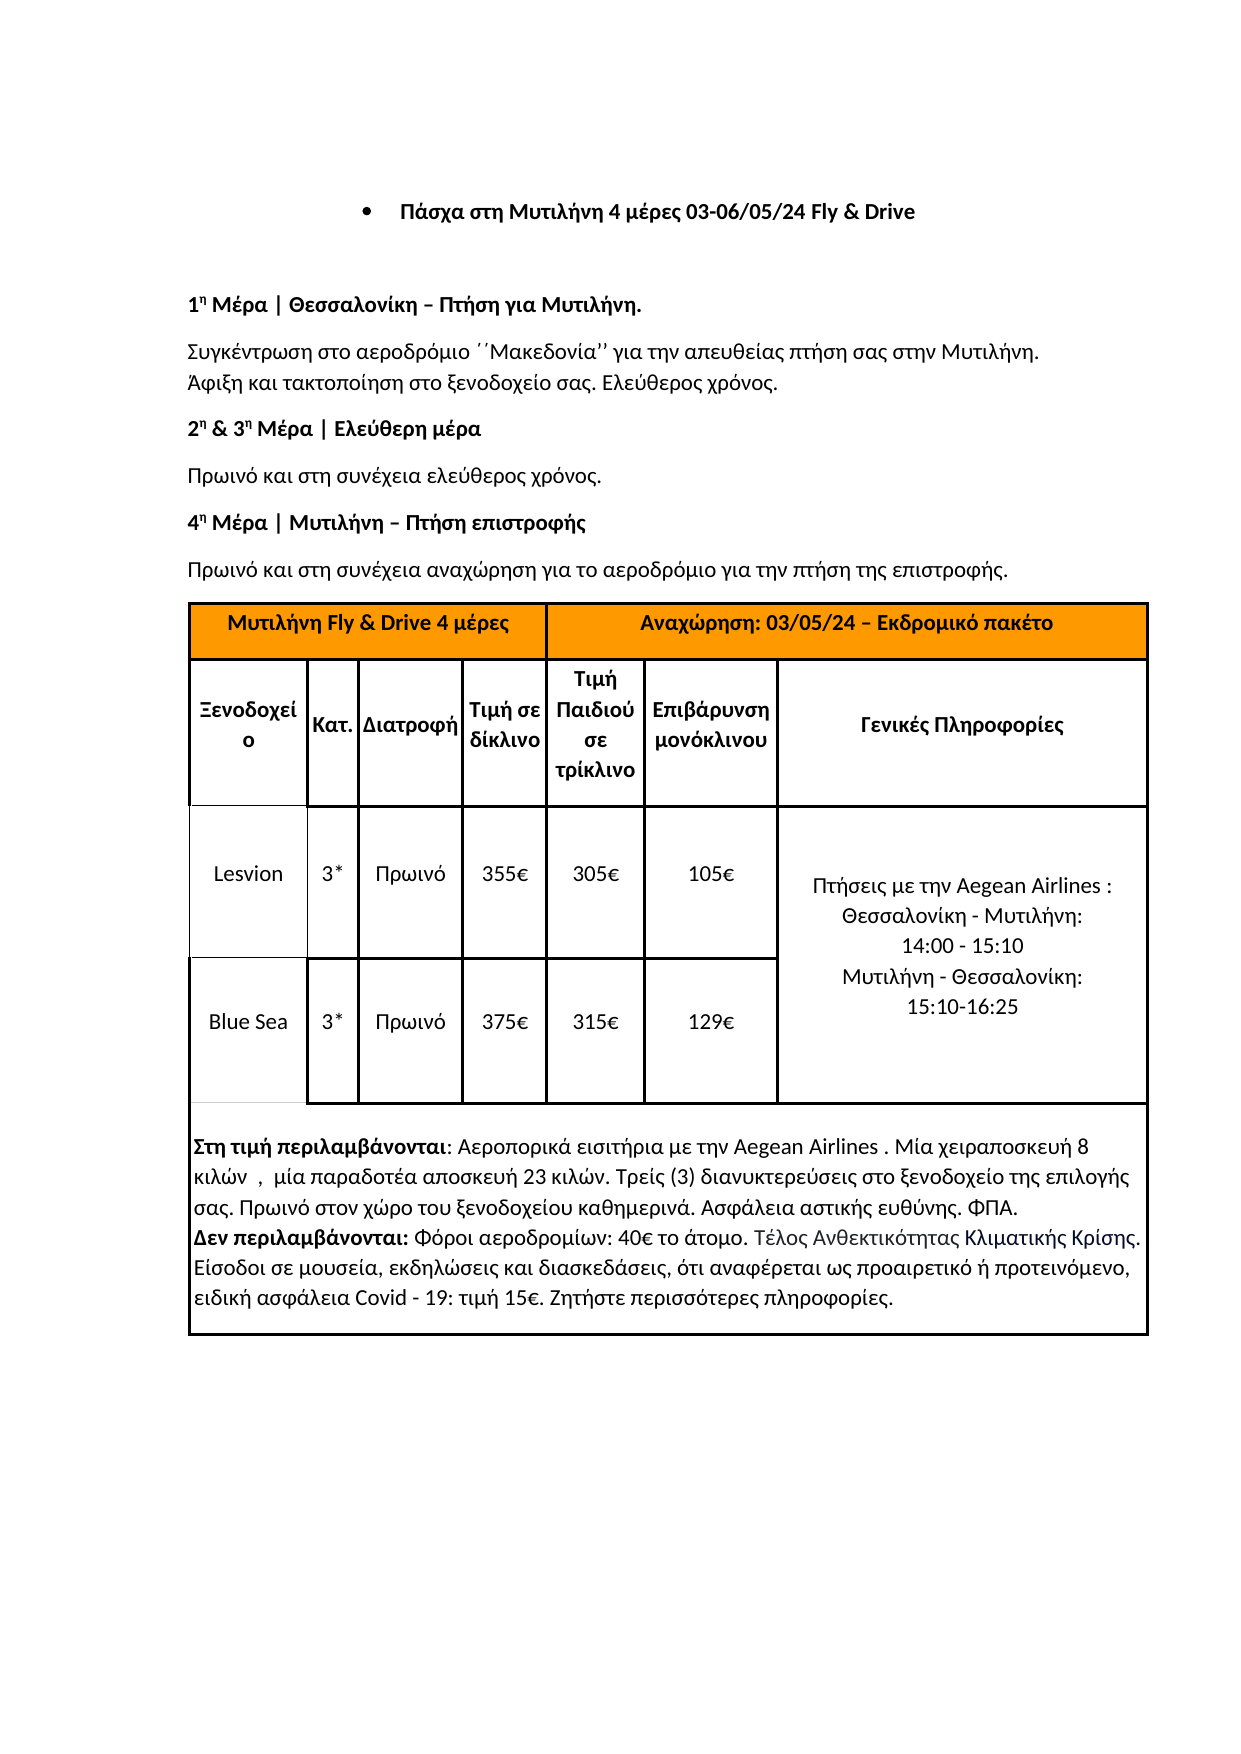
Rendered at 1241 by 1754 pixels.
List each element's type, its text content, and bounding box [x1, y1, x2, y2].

table_cell Lesvion [190, 806, 307, 957]
table_cell Στη τιμή περιλαμβάνονται: Αεροπορικά εισιτήρια με την Aegean Airlines . Μία χειραποσκευή 8 κιλών , μία παραδοτέα αποσκευή 23 κιλών. Τρείς (3) διανυκτερεύσεις στο ξενοδοχείο της επιλογής σας. Πρωινό στον χώρο του ξενοδοχείου καθημερινά. Ασφάλεια αστικής ευθύνης. ΦΠΑ. Δεν περιλαμβάνονται: Φόροι αεροδρομίων: 40€ το άτομο. Τέλος Ανθεκτικότητας Κλιματικής Κρίσης. Είσοδοι σε μουσεία, εκδηλώσεις και διασκεδάσεις, ότι αναφέρεται ως προαιρετικό ή προτεινόμενο, ειδική ασφάλεια Covid - 19: τιμή 15€. Ζητήστε περισσότερες πληροφορίες. [191, 1103, 1146, 1333]
table_cell Ξενοδοχείο [191, 661, 306, 805]
text 1η Μέρα | Θεσσαλονίκη – Πτήση για Μυτιλήνη. [187, 291, 1053, 319]
table_cell Πτήσεις με την Aegean Airlines : Θεσσαλονίκη - Μυτιλήνη: 14:00 - 15:10 Μυτιλήνη - Θεσσαλονίκη: 15:10-16:25 [779, 808, 1146, 1102]
table_cell Επιβάρυνση μονόκλινου [646, 661, 776, 805]
table_cell Διατροφή [360, 661, 461, 805]
table_cell Γενικές Πληροφορίες [779, 661, 1146, 805]
table_cell Τιμή Παιδιού σε τρίκλινο [548, 661, 643, 805]
text Πρωινό και στη συνέχεια ελεύθερος χρόνος. [187, 461, 1053, 489]
table_cell 305€ [548, 808, 643, 957]
table_cell 105€ [646, 808, 776, 957]
table_cell 129€ [646, 960, 776, 1102]
table_cell Πρωινό [360, 808, 461, 957]
table_cell 355€ [464, 808, 545, 957]
text Πρωινό και στη συνέχεια αναχώρηση για το αεροδρόμιο για την πτήση της επιστροφής. [187, 555, 1053, 583]
table_cell Κατ. [309, 661, 357, 805]
table_cell Πρωινό [360, 960, 461, 1102]
text 2η & 3η Μέρα | Ελεύθερη μέρα [187, 414, 1053, 443]
table_header Αναχώρηση: 03/05/24 – Εκδρομικό πακέτο [548, 605, 1146, 658]
text Συγκέντρωση στο αεροδρόμιο ΄΄Μακεδονία’’ για την απευθείας πτήση σας στην Μυτιλήνη. Άφιξη και τακτοποίηση στο ξενοδοχείο σας. Ελεύθερος χρόνος. [187, 337, 1053, 396]
table_cell 315€ [548, 960, 643, 1102]
text 4η Μέρα | Μυτιλήνη – Πτήση επιστροφής [187, 508, 1053, 536]
table_cell Blue Sea [191, 958, 306, 1102]
list Πάσχα στη Μυτιλήνη 4 μέρες 03-06/05/24 Fly & Drive [225, 197, 1053, 225]
table_cell 3* [308, 808, 357, 957]
table_header Μυτιλήνη Fly & Drive 4 μέρες [191, 605, 545, 658]
table_cell 3* [309, 960, 357, 1102]
table_cell Τιμή σε δίκλινο [464, 661, 545, 805]
table_cell 375€ [464, 960, 545, 1102]
